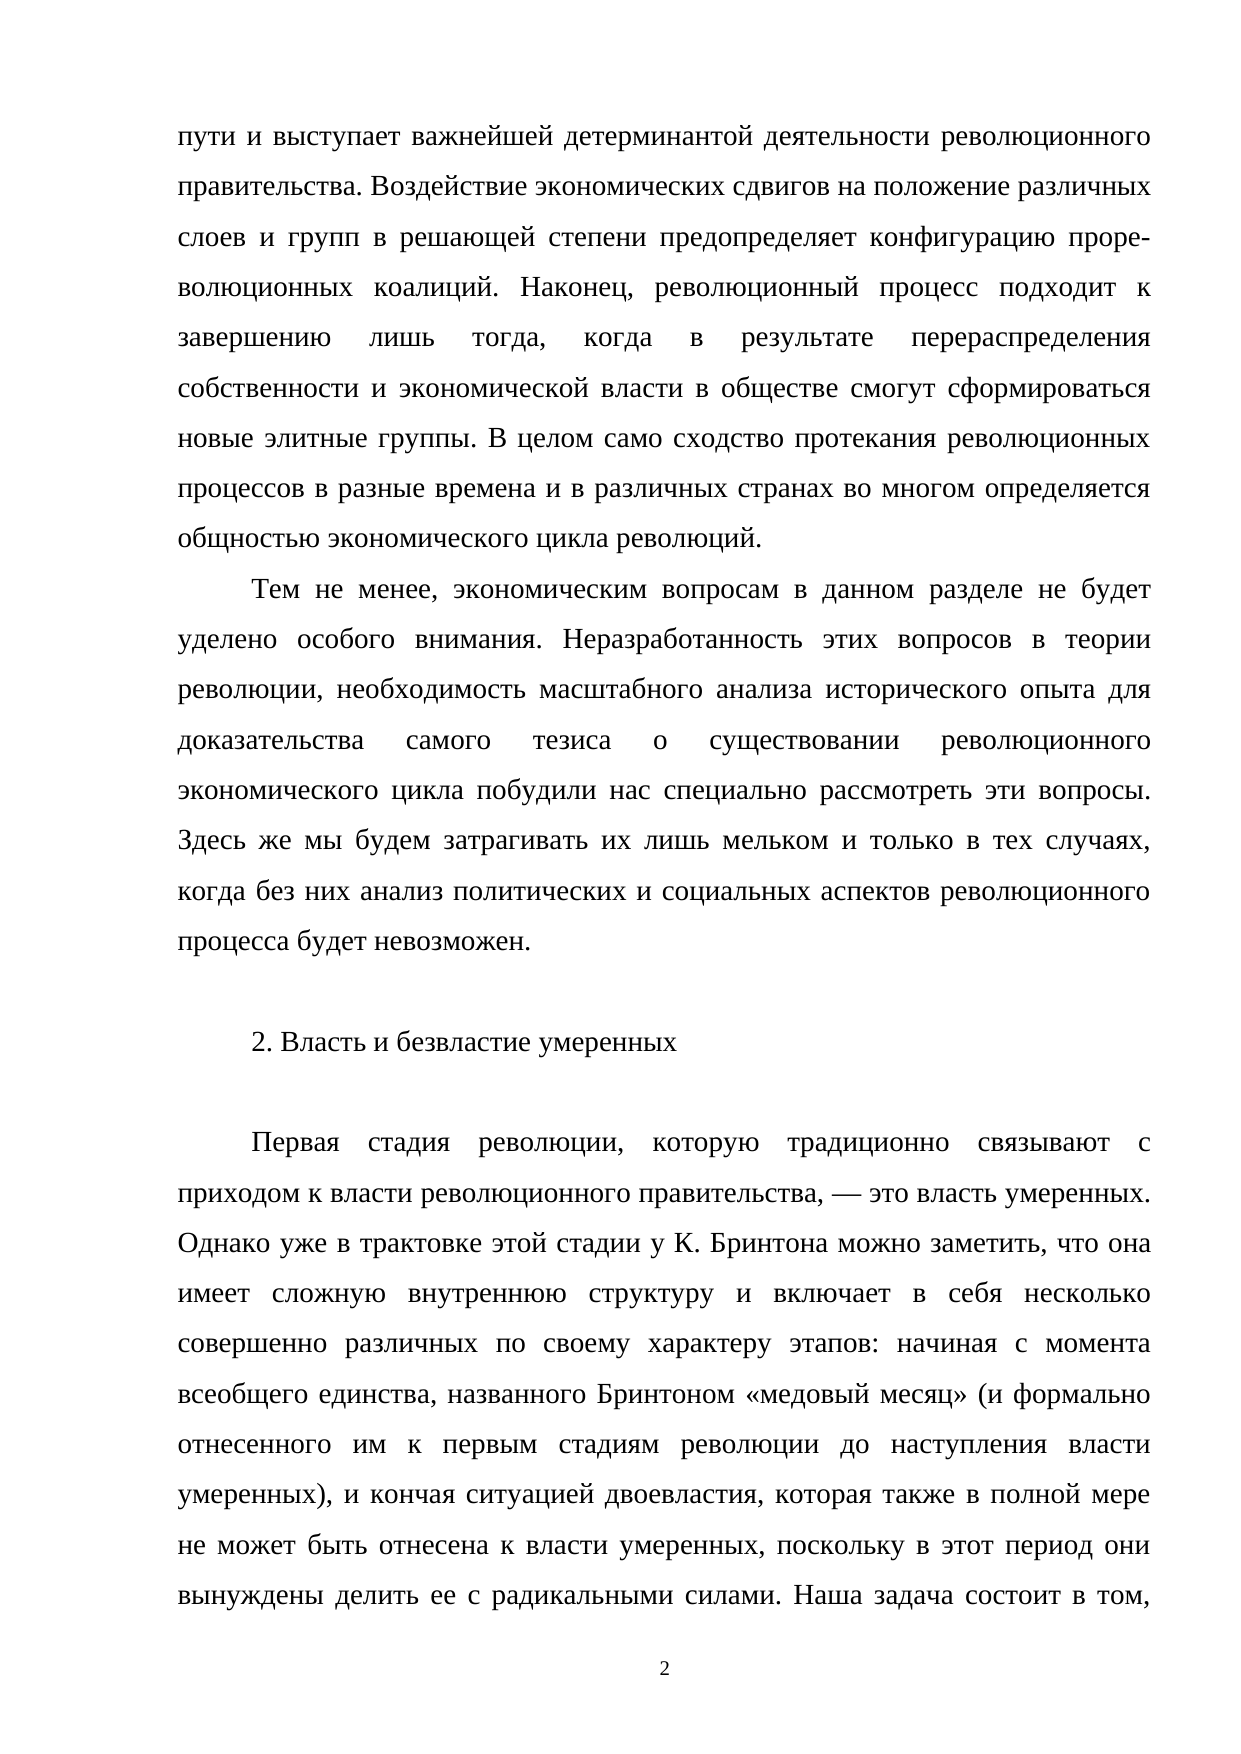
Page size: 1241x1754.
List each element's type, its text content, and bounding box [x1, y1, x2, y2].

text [177, 1124, 1152, 1611]
text 2. Власть и безвластие умеренных [177, 1024, 1152, 1057]
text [177, 118, 1152, 554]
text Тем не менее, экономическим вопросам в данном разделе не будет уделено особого внимания. Неразработанность этих вопросов в теории революции, необходимость масштабного анализа исторического опыта для доказательства самого тезиса о существовании революционного экономического цикла побудили нас специально рассмотреть эти вопросы. Здесь же мы будем затрагивать их лишь мельком и только в тех случаях, когда без них анализ политических и социальных аспектов революционного процесса будет невозможен. [177, 571, 1152, 957]
